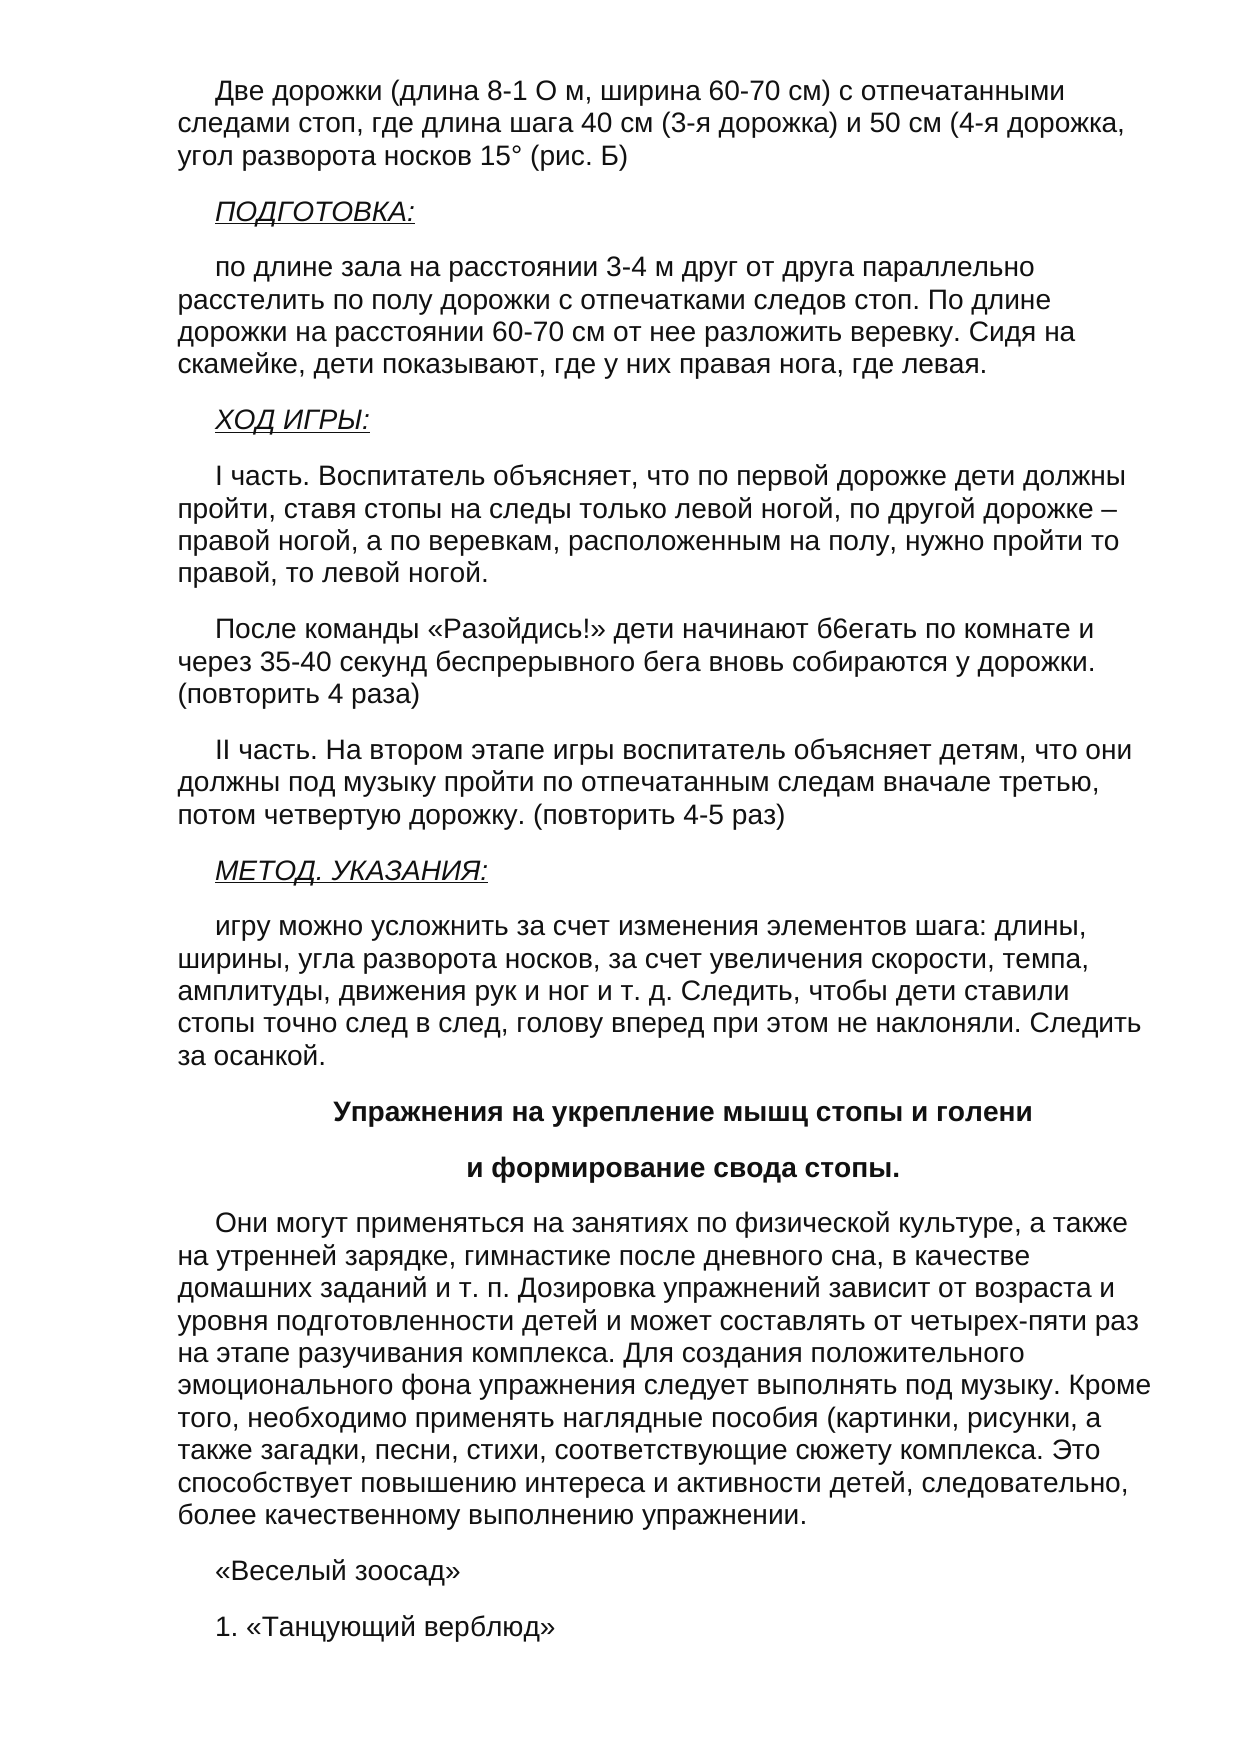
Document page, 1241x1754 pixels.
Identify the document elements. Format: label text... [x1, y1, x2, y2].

text ХОД ИГРЫ: [177, 403, 1152, 436]
text и формирование свода стопы. [177, 1151, 1152, 1183]
text I часть. Воспитатель объясняет, что по первой дорожке дети должны пройти, ставя стопы на следы только левой ногой, по другой дорожке – правой ногой, а по веревкам, расположенным на полу, нужно пройти то правой, то левой ногой. [177, 459, 1152, 589]
text по длине зала на расстоянии 3-4 м друг от друга параллельно расстелить по полу дорожки с отпечатками следов стоп. По длине дорожки на расстоянии 60-70 см от нее разложить веревку. Сидя на скамейке, дети показывают, где у них правая нога, где левая. [177, 250, 1152, 380]
text МЕТОД. УКАЗАНИЯ: [177, 853, 1152, 886]
text «Веселый зоосад» [177, 1554, 1152, 1586]
text Две дорожки (длина 8-1 О м, ширина 60-70 см) с отпечатанными следами стоп, где длина шага 40 см (3-я дорожка) и 50 см (4-я дорожка, угол разворота носков 15° (рис. Б) [177, 74, 1152, 171]
text Они могут применяться на занятиях по физической культуре, а также на утренней зарядке, гимнастике после дневного сна, в качестве домашних заданий и т. п. Дозировка упражнений зависит от возраста и уровня подготовленности детей и может составлять от четырех-пяти раз на этапе разучивания комплекса. Для создания положительного эмоционального фона упражнения следует выполнять под музыку. Кроме того, необходимо применять наглядные пособия (картинки, рисунки, а также загадки, песни, стихи, соответствующие сюжету комплекса. Это способствует повышению интереса и активности детей, следовательно, более качественному выполнению упражнении. [177, 1206, 1152, 1530]
text II часть. На втором этапе игры воспитатель объясняет детям, что они должны под музыку пройти по отпечатанным следам вначале третью, потом четвертую дорожку. (повторить 4-5 раз) [177, 733, 1152, 830]
text ПОДГОТОВКА: [177, 194, 1152, 227]
text игру можно усложнить за счет изменения элементов шага: длины, ширины, угла разворота носков, за счет увеличения скорости, темпа, амплитуды, движения рук и ног и т. д. Следить, чтобы дети ставили стопы точно след в след, голову вперед при этом не наклоняли. Следить за осанкой. [177, 909, 1152, 1071]
text Упражнения на укрепление мышц стопы и голени [177, 1095, 1152, 1127]
text 1. «Танцующий верблюд» [177, 1609, 1152, 1642]
text После команды «Разойдись!» дети начинают б6егать по комнате и через 35-40 секунд беспрерывного бега вновь собираются у дорожки. (повторить 4 раза) [177, 612, 1152, 709]
